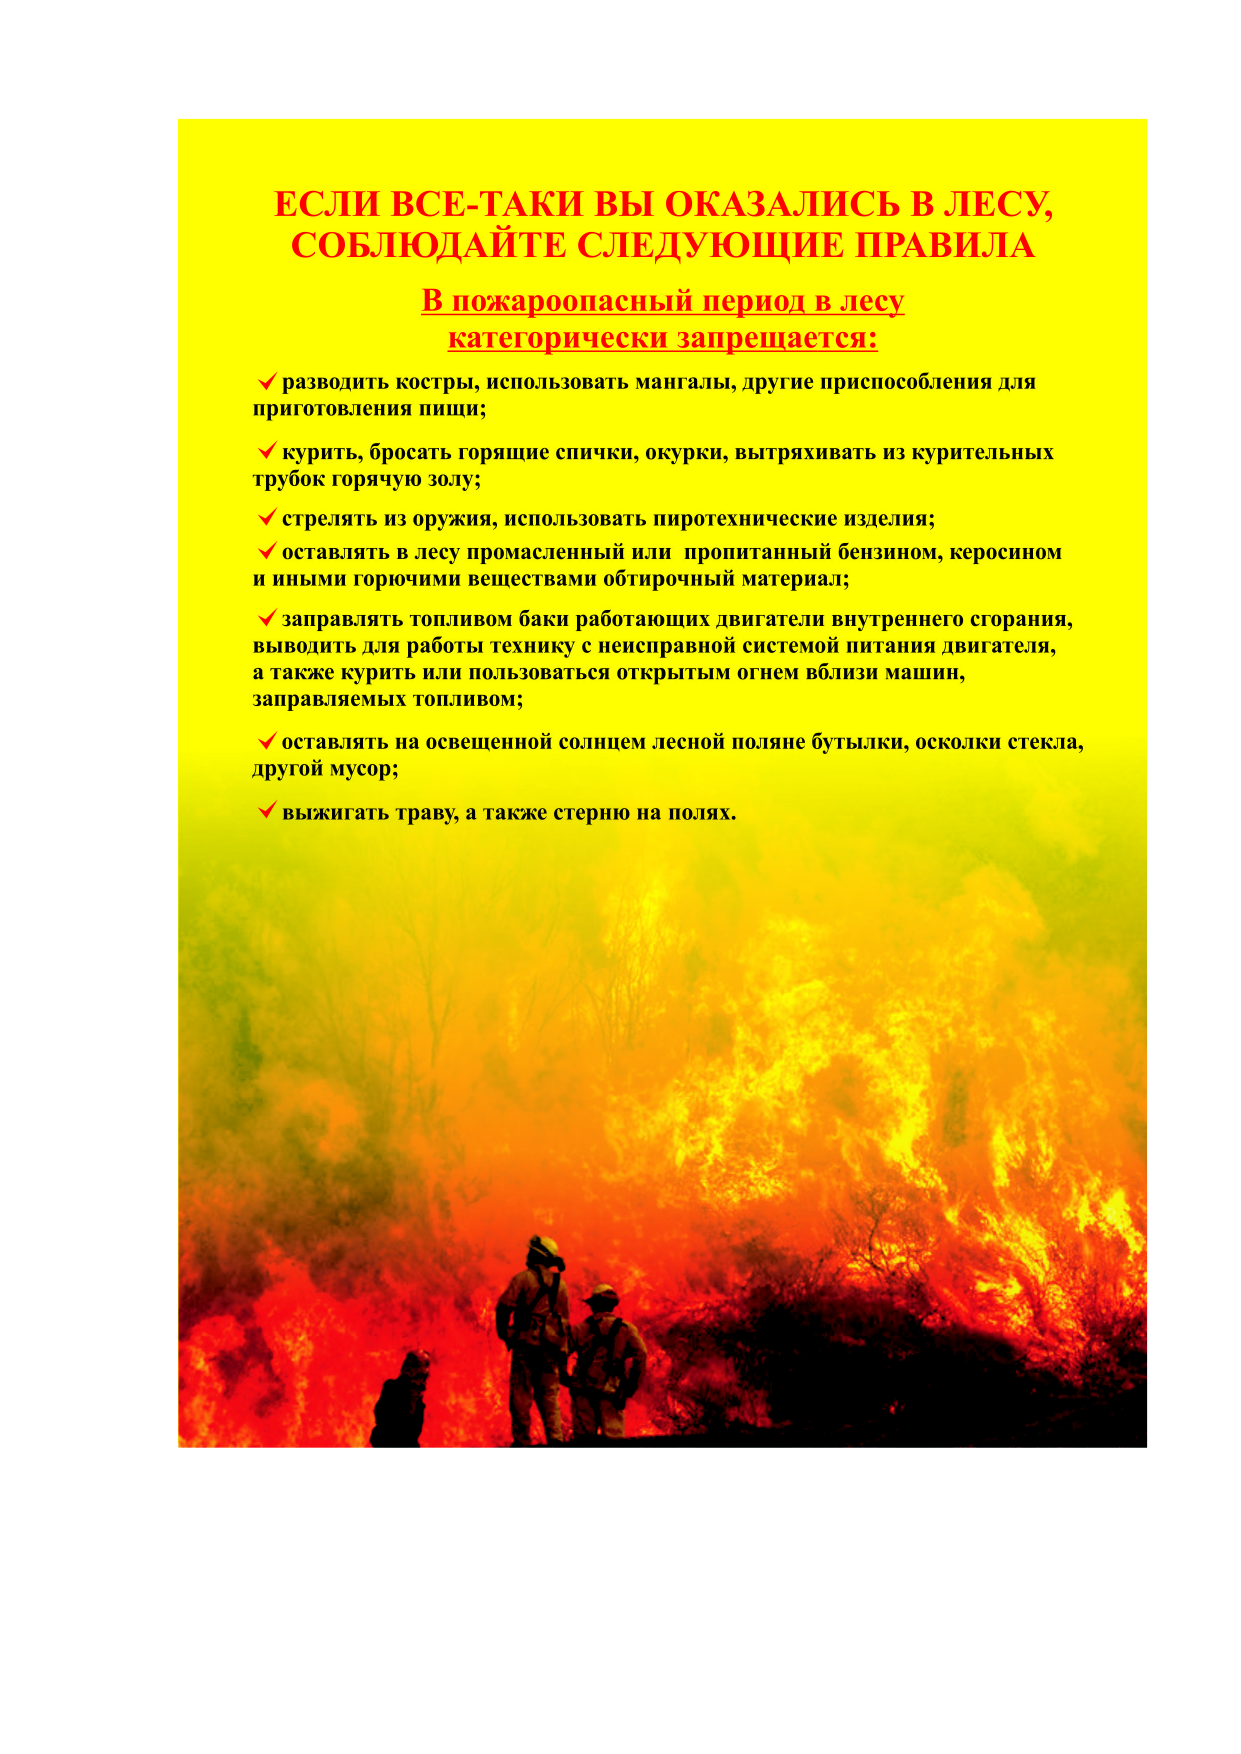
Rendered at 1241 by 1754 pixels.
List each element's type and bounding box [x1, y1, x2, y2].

picture [177, 118, 1148, 1448]
